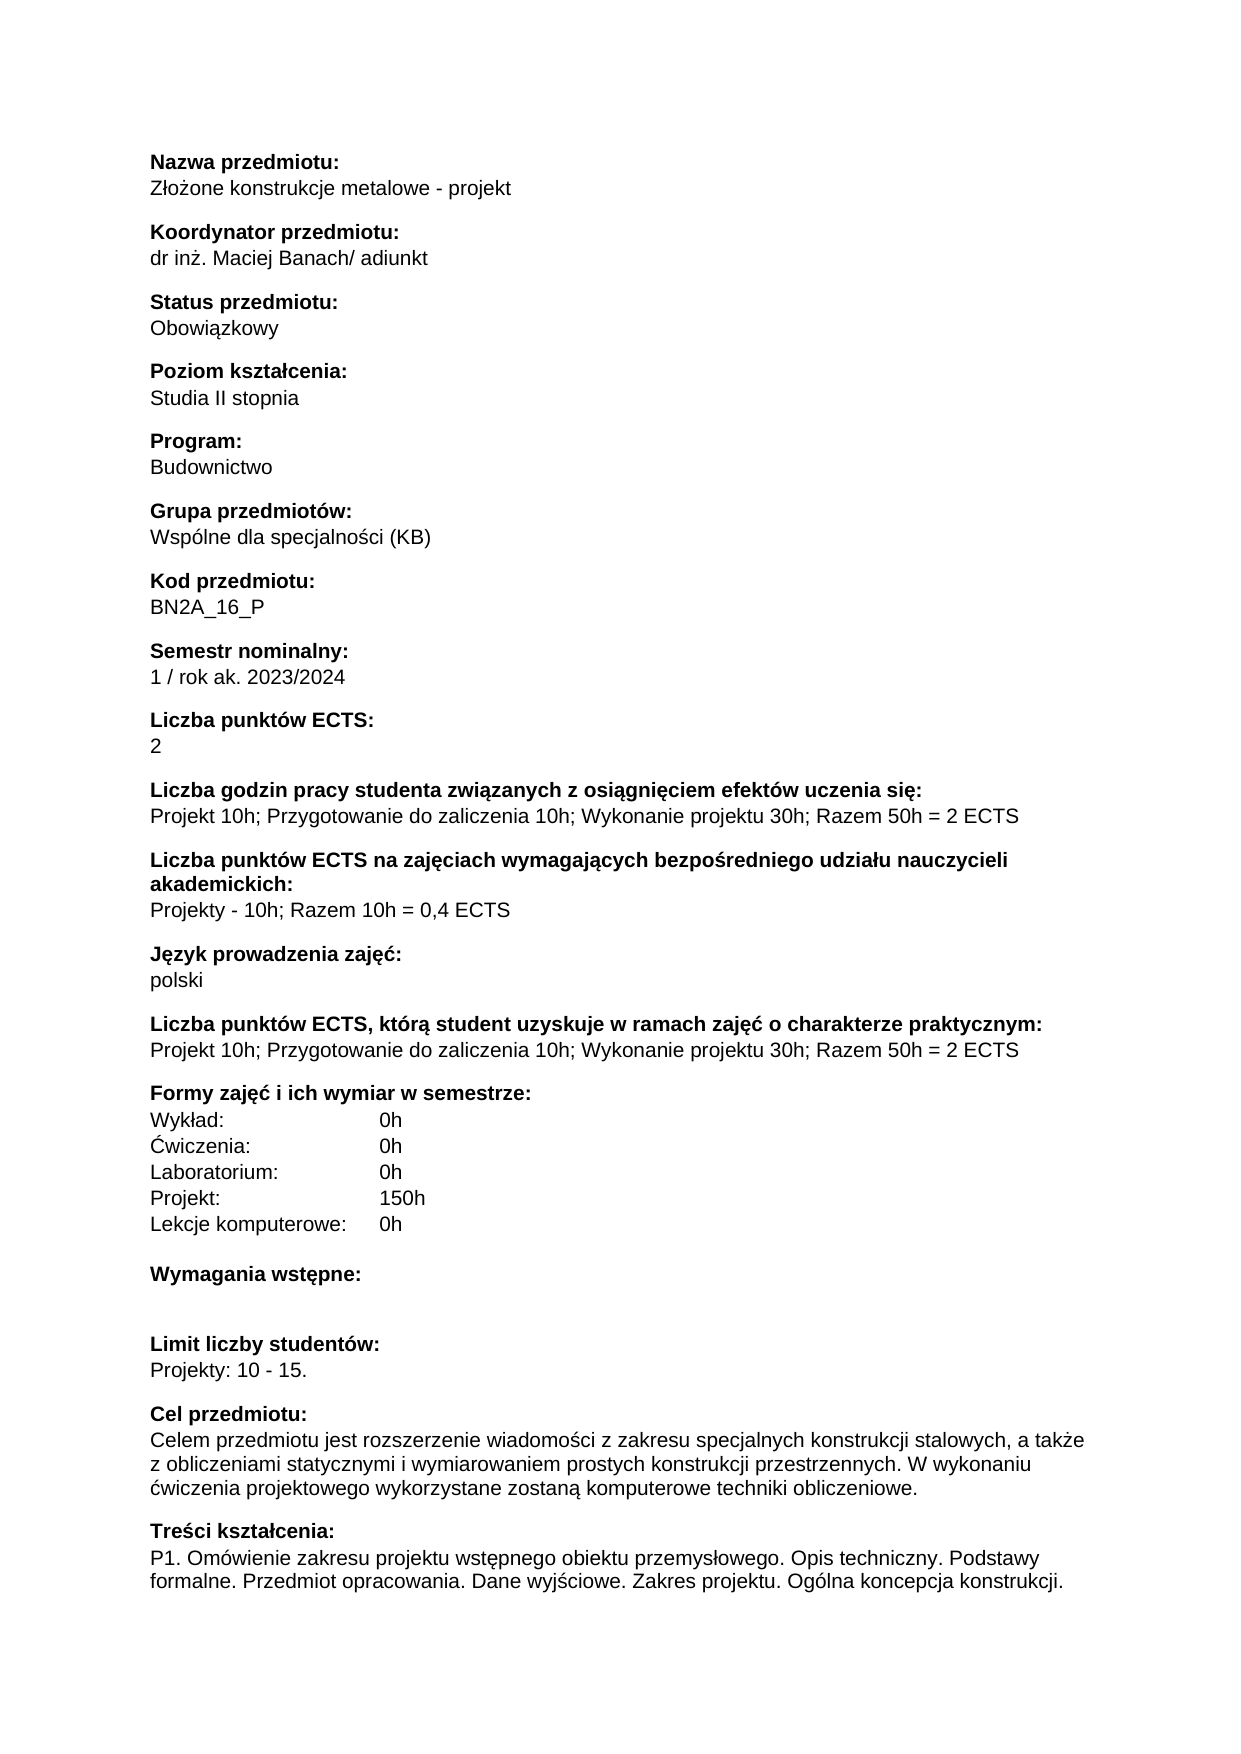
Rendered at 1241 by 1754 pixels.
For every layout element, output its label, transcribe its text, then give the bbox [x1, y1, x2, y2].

text Wymagania wstępne: [150, 1262, 1090, 1286]
text Grupa przedmiotów: [150, 499, 1090, 523]
text Kod przedmiotu: [150, 569, 1090, 593]
table_cell 150h [369, 1184, 597, 1210]
text Program: [150, 429, 1090, 453]
text Liczba punktów ECTS: [150, 708, 1090, 732]
table_cell Lekcje komputerowe: [140, 1212, 367, 1236]
text Projekt 10h; Przygotowanie do zaliczenia 10h; Wykonanie projektu 30h; Razem 50h = 2 ECTS [150, 1037, 1090, 1061]
text Status przedmiotu: [150, 289, 1090, 313]
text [150, 1545, 1090, 1593]
text Treści kształcenia: [150, 1519, 1090, 1543]
table_cell Projekt: [140, 1186, 367, 1210]
text Budownictwo [150, 455, 1090, 479]
table_cell 0h [369, 1158, 597, 1184]
table_header 0h [369, 1108, 597, 1132]
text polski [150, 968, 1090, 992]
text Koordynator przedmiotu: [150, 220, 1090, 244]
table_cell Ćwiczenia: [140, 1134, 367, 1158]
text Wspólne dla specjalności (KB) [150, 525, 1090, 549]
text Język prowadzenia zajęć: [150, 942, 1090, 966]
text 1 / rok ak. 2023/2024 [150, 664, 1090, 688]
text Obowiązkowy [150, 316, 1090, 339]
text Projekty: 10 - 15. [150, 1358, 1090, 1382]
text Liczba punktów ECTS na zajęciach wymagających bezpośredniego udziału nauczycieli akademickich: [150, 848, 1090, 896]
text Semestr nominalny: [150, 638, 1090, 662]
table_cell 0h [369, 1132, 597, 1158]
text Limit liczby studentów: [150, 1332, 1090, 1356]
text Celem przedmiotu jest rozszerzenie wiadomości z zakresu specjalnych konstrukcji stalowych, a także z obliczeniami statycznymi i wymiarowaniem prostych konstrukcji przestrzennych. W wykonaniu ćwiczenia projektowego wykorzystane zostaną komputerowe techniki obliczeniowe. [150, 1428, 1090, 1499]
text Projekty - 10h; Razem 10h = 0,4 ECTS [150, 898, 1090, 922]
text Studia II stopnia [150, 385, 1090, 409]
text Poziom kształcenia: [150, 359, 1090, 383]
text Złożone konstrukcje metalowe - projekt [150, 176, 1090, 200]
text 2 [150, 734, 1090, 758]
text BN2A_16_P [150, 595, 1090, 619]
table_cell Laboratorium: [140, 1160, 367, 1184]
text Cel przedmiotu: [150, 1402, 1090, 1426]
text Projekt 10h; Przygotowanie do zaliczenia 10h; Wykonanie projektu 30h; Razem 50h = 2 ECTS [150, 804, 1090, 828]
text Liczba godzin pracy studenta związanych z osiągnięciem efektów uczenia się: [150, 778, 1090, 802]
text Nazwa przedmiotu: [150, 150, 1090, 174]
text dr inż. Maciej Banach/ adiunkt [150, 246, 1090, 270]
table_header Wykład: [140, 1108, 367, 1132]
table_cell 0h [369, 1210, 597, 1236]
text Liczba punktów ECTS, którą student uzyskuje w ramach zajęć o charakterze praktycznym: [150, 1011, 1090, 1035]
text Formy zajęć i ich wymiar w semestrze: [150, 1081, 1090, 1105]
